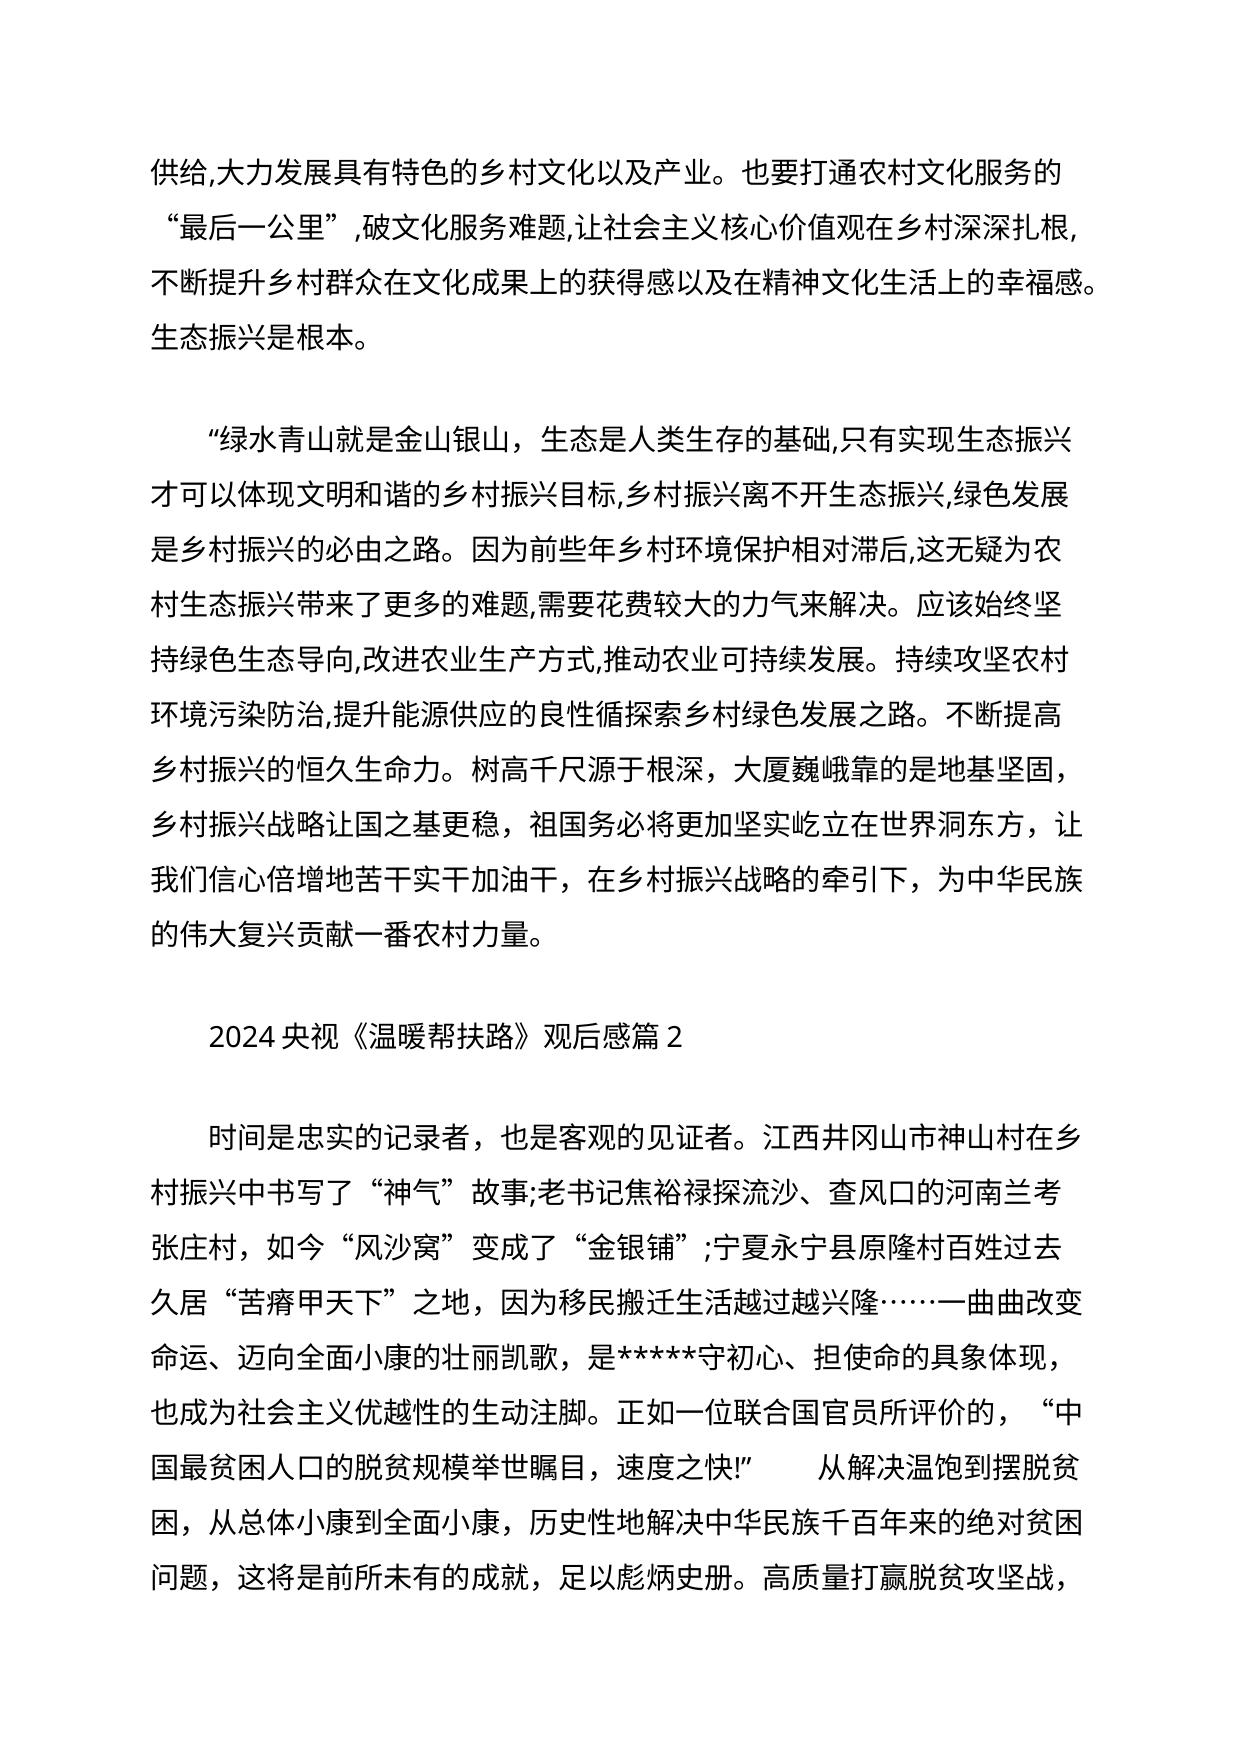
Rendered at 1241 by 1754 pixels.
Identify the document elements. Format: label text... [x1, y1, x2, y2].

text “绿水青山就是金山银山，生态是人类生存的基础,只有实现生态振兴才可以体现文明和谐的乡村振兴目标,乡村振兴离不开生态振兴,绿色发展是乡村振兴的必由之路。因为前些年乡村环境保护相对滞后,这无疑为农村生态振兴带来了更多的难题,需要花费较大的力气来解决。应该始终坚持绿色生态导向,改进农业生产方式,推动农业可持续发展。持续攻坚农村环境污染防治,提升能源供应的良性循探索乡村绿色发展之路。不断提高乡村振兴的恒久生命力。树高千尺源于根深，大厦巍峨靠的是地基坚固，乡村振兴战略让国之基更稳，祖国务必将更加坚实屹立在世界洞东方，让我们信心倍增地苦干实干加油干，在乡村振兴战略的牵引下，为中华民族的伟大复兴贡献一番农村力量。 [150, 417, 1090, 954]
text 2024央视《温暖帮扶路》观后感篇2 [150, 1013, 1090, 1056]
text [150, 150, 1090, 357]
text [150, 1115, 1090, 1597]
